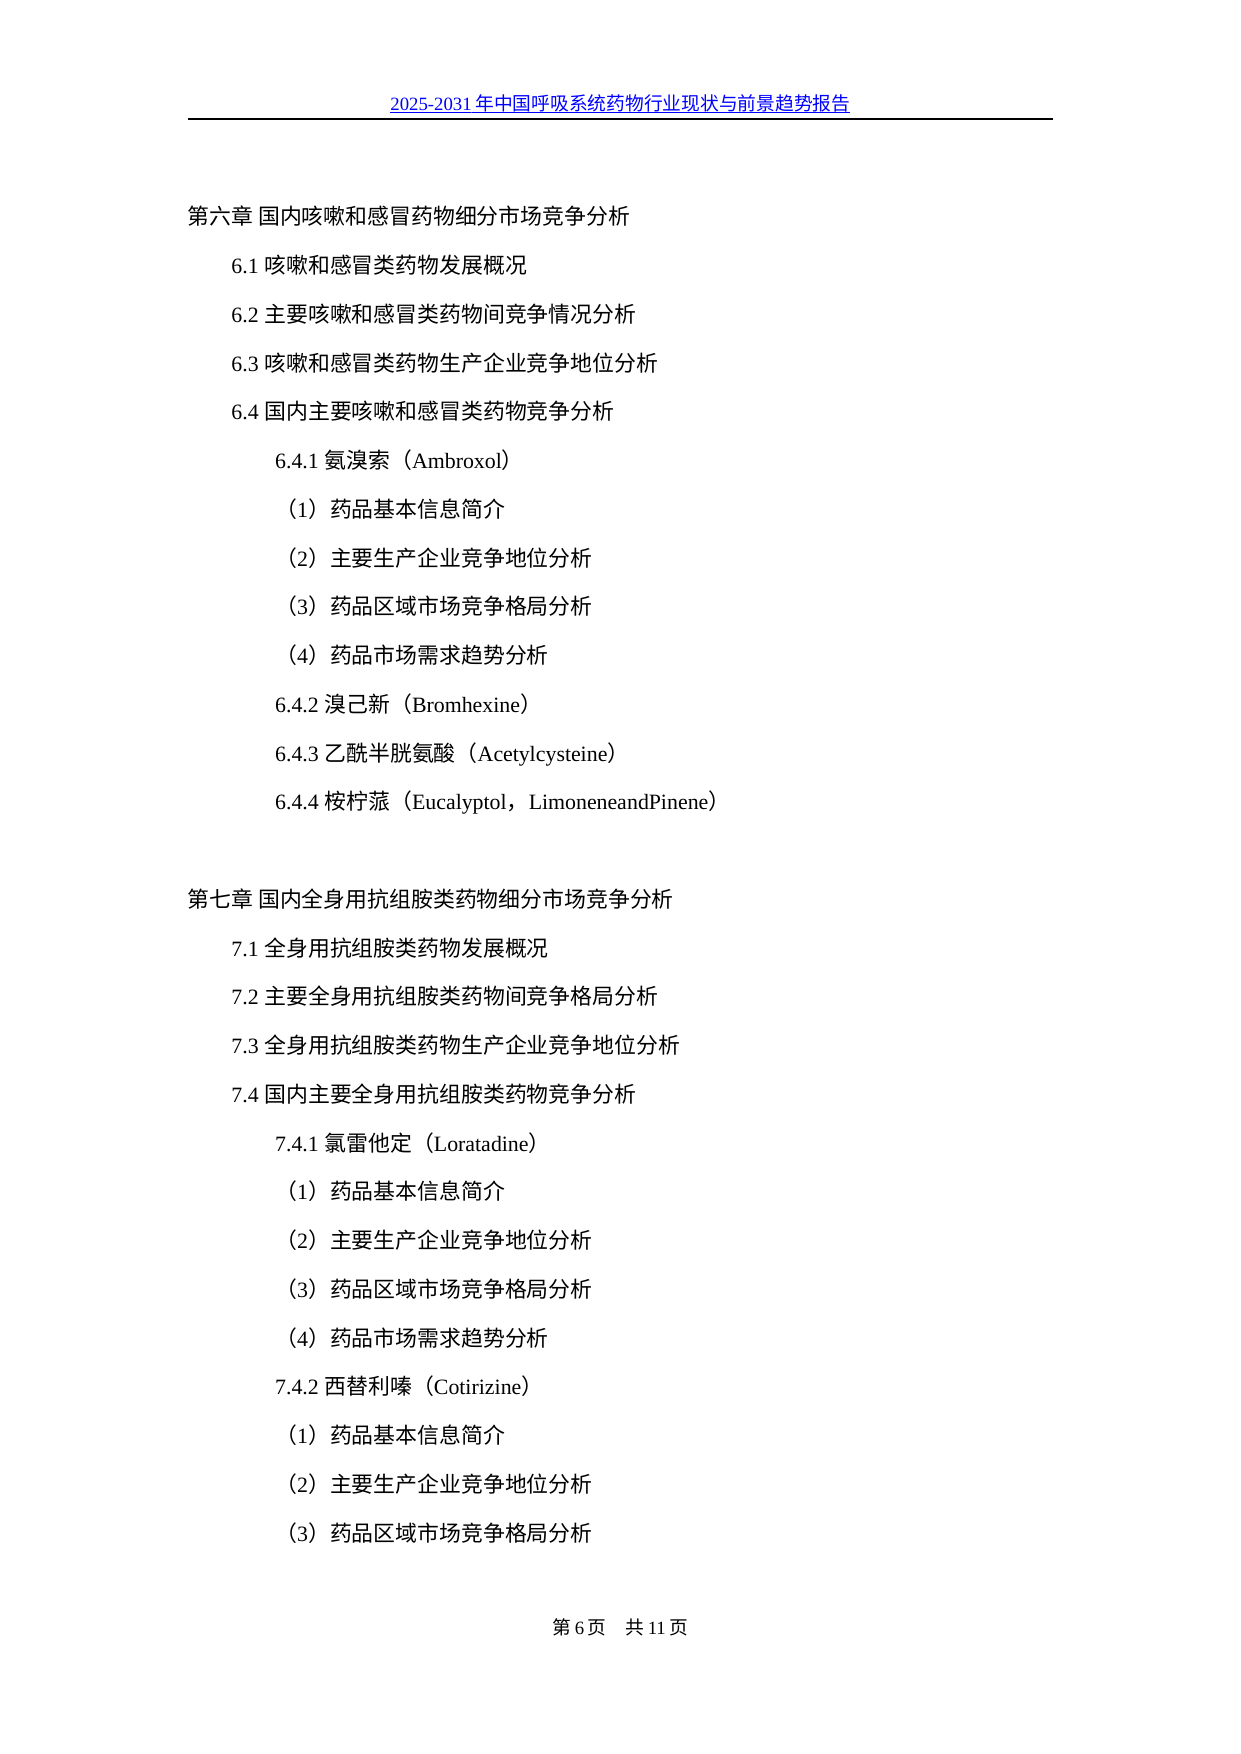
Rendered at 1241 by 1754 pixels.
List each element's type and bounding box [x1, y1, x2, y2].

text [187, 150, 1053, 1548]
